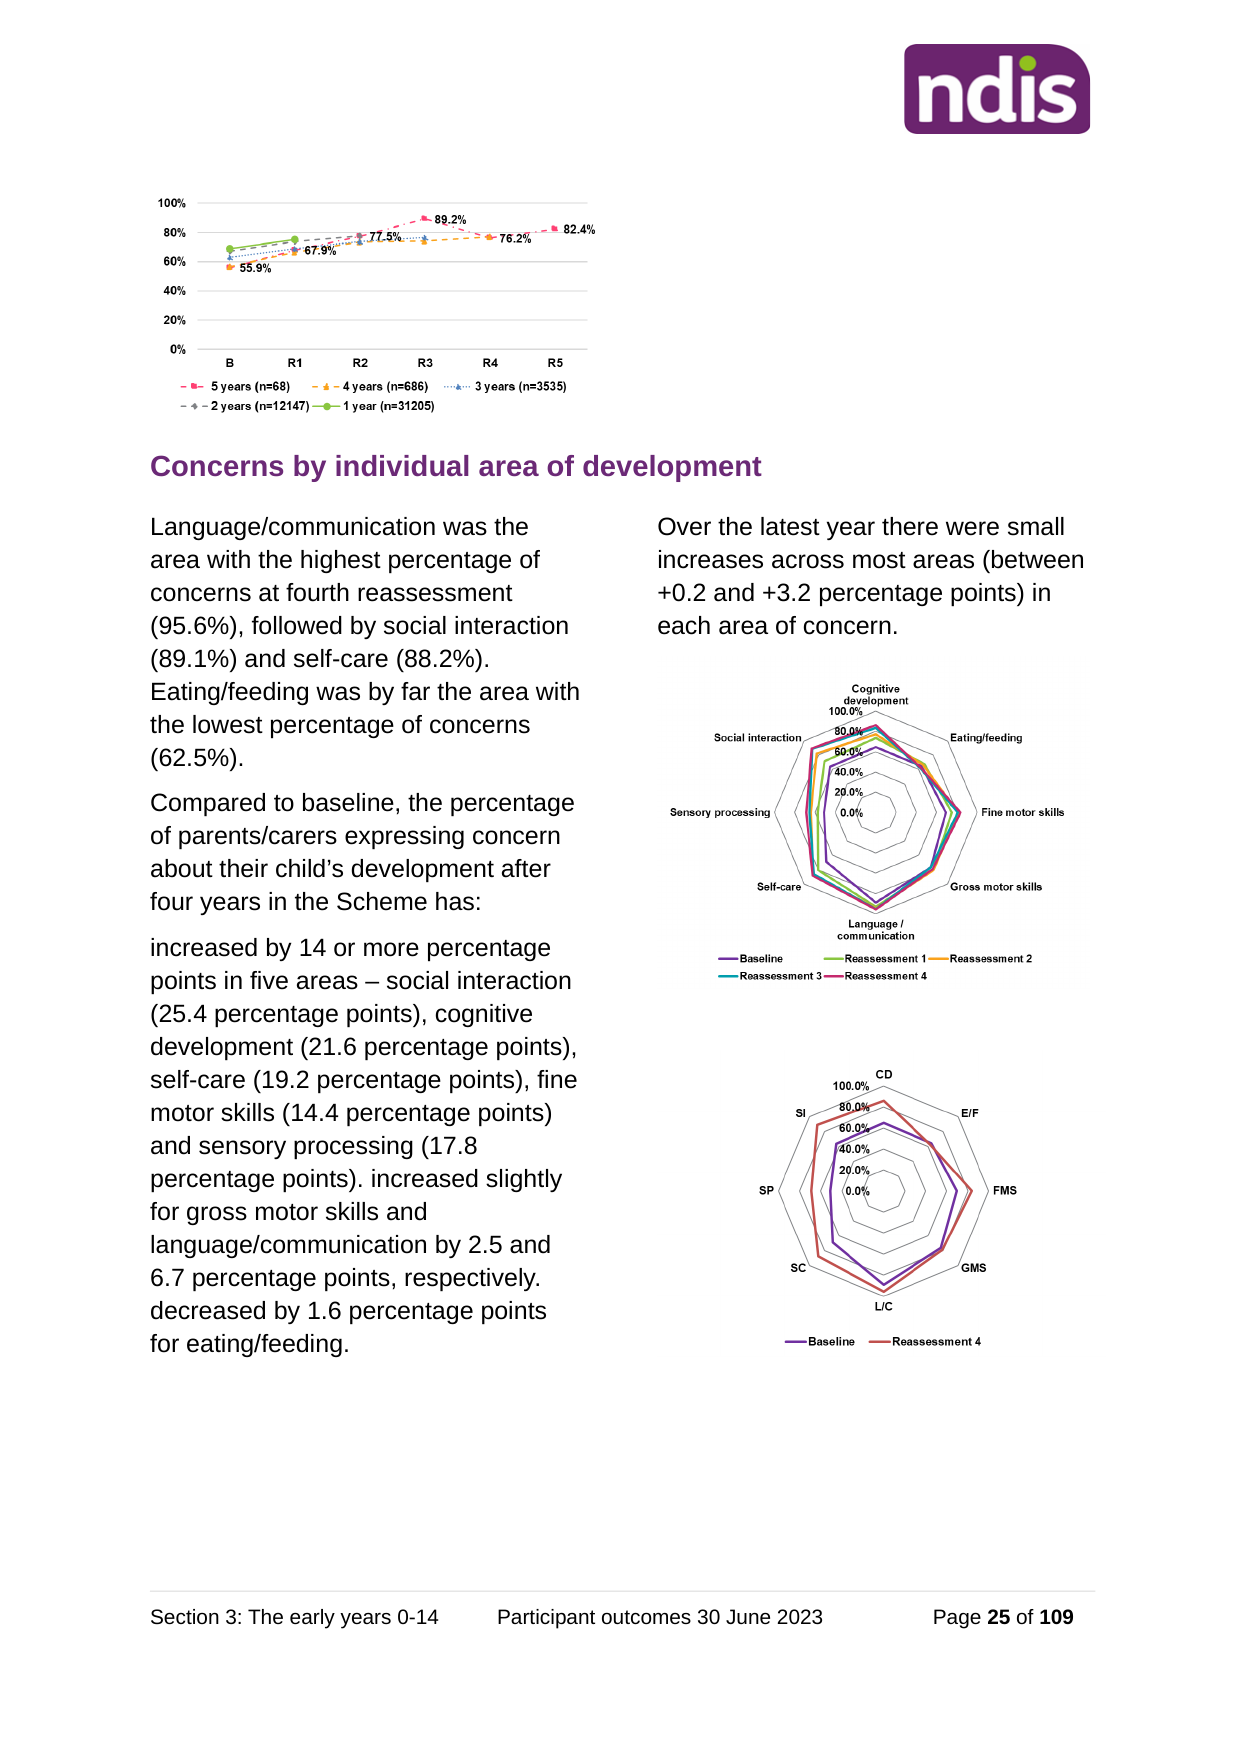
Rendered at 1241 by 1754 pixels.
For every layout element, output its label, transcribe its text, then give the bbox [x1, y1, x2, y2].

text Language/communication was the area with the highest percentage of concerns at fourth reassessment (95.6%), followed by social interaction (89.1%) and self-care (88.2%). Eating/feeding was by far the area with the lowest percentage of concerns (62.5%). [150, 512, 583, 771]
picture [657, 1050, 1107, 1357]
text increased by 14 or more percentage points in five areas – social interaction (25.4 percentage points), cognitive development (21.6 percentage points), self-care (19.2 percentage points), fine motor skills (14.4 percentage points) and sensory processing (17.8 percentage points). increased slightly for gross motor skills and language/communication by 2.5 and 6.7 percentage points, respectively. decreased by 1.6 percentage points for eating/feeding. [150, 933, 583, 1358]
text Over the latest year there were small increases across most areas (between +0.2 and +3.2 percentage points) in each area of concern. [657, 512, 1090, 639]
picture [904, 44, 1091, 134]
picture [657, 656, 1091, 989]
picture [150, 191, 599, 420]
subtitle Concerns by individual area of development [150, 449, 1090, 482]
text Compared to baseline, the percentage of parents/carers expressing concern about their child’s development after four years in the Scheme has: [150, 788, 583, 916]
